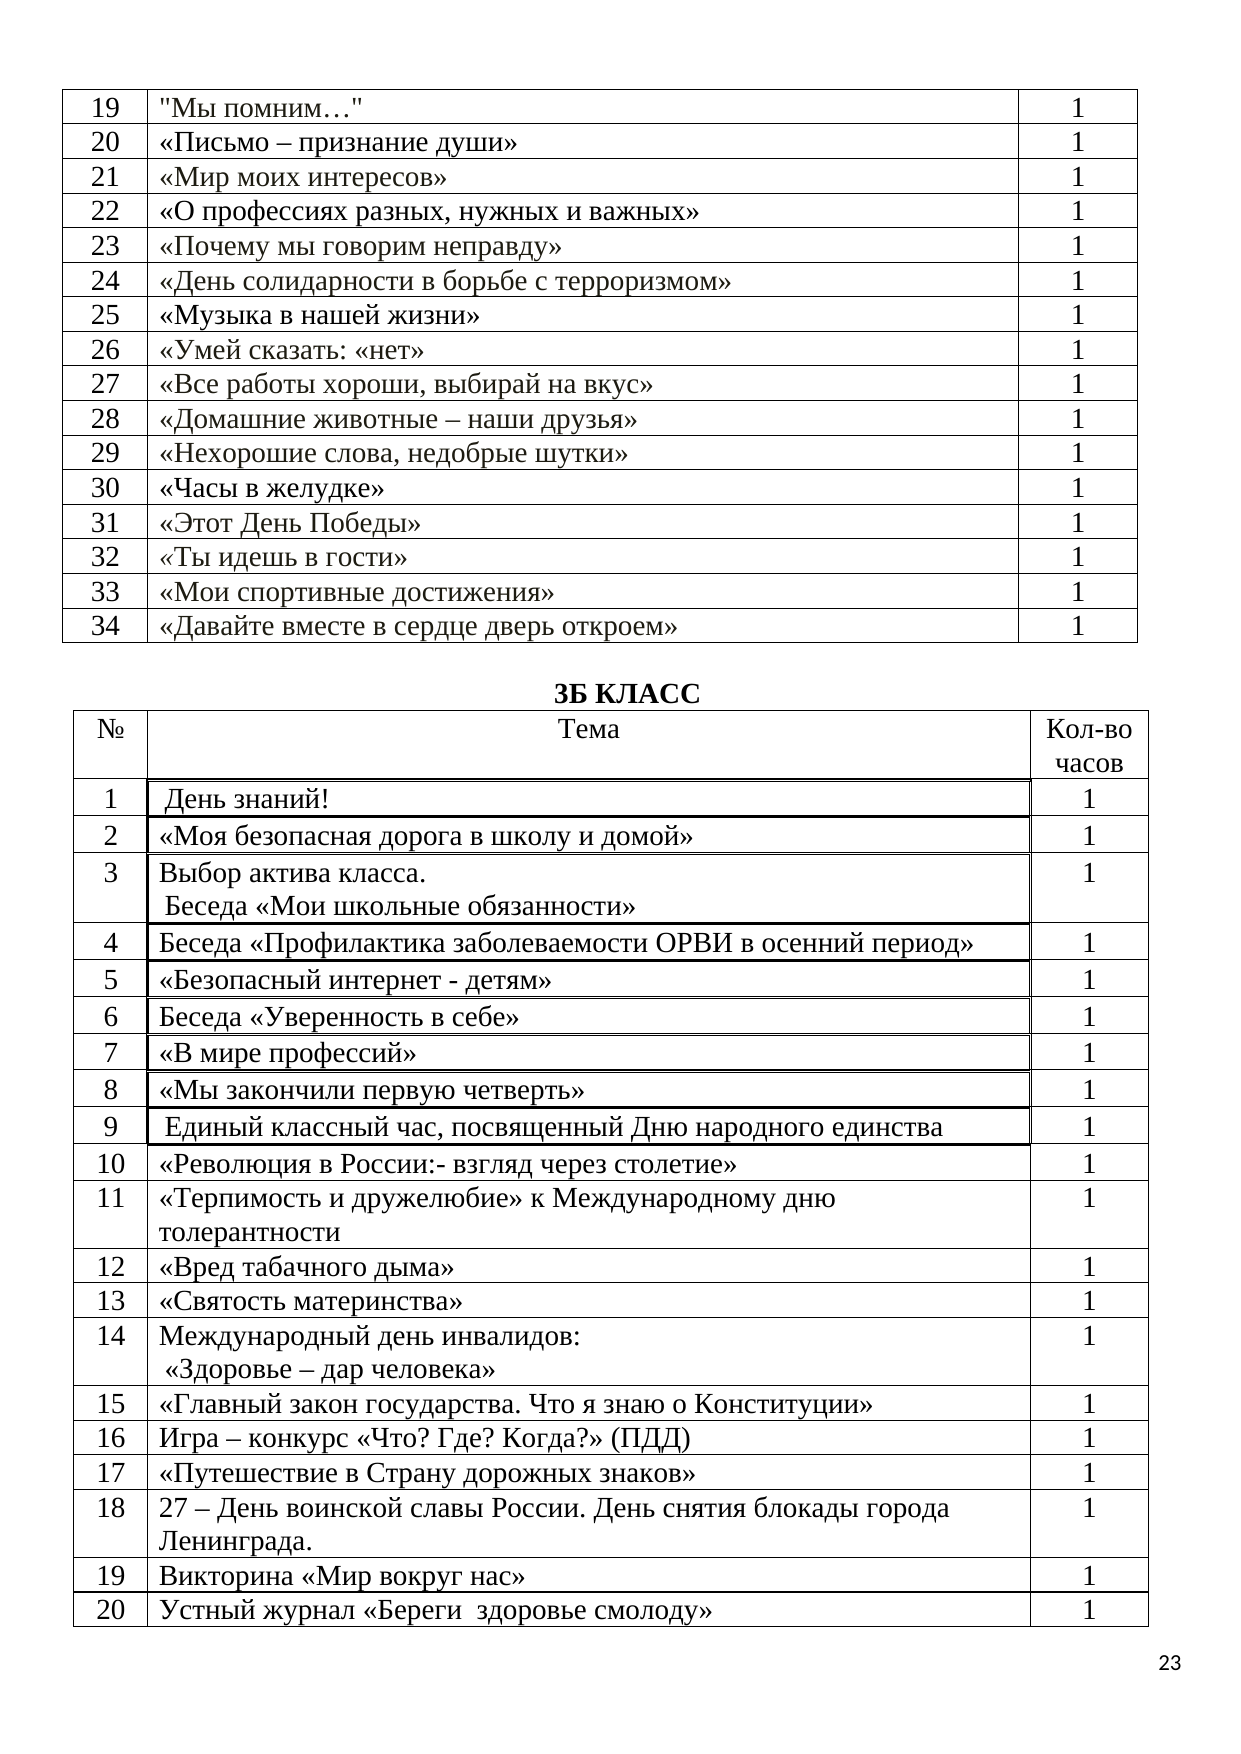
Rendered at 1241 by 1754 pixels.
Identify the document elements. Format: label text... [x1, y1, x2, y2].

table_cell «День солидарности в борьбе с терроризмом» [148, 263, 1018, 296]
table_cell Единый классный час, посвященный Дню народного единства [149, 1109, 1029, 1143]
table_cell «Революция в России:- взгляд через столетие» [148, 1146, 1030, 1179]
table_cell "Мы помним…" [148, 90, 1018, 123]
table_cell «Ты идешь в гости» [148, 539, 1018, 573]
table_cell 1 [1031, 1593, 1148, 1626]
table_cell 14 [74, 1318, 147, 1385]
table_cell «Домашние животные – наши друзья» [148, 401, 1018, 434]
table_cell 1 [1019, 401, 1137, 434]
table_cell «Часы в желудке» [148, 470, 1018, 504]
table_cell 1 [1019, 263, 1137, 296]
table_cell 23 [63, 228, 147, 262]
table_cell 1 [1031, 1421, 1148, 1454]
table_cell «Письмо – признание души» [148, 124, 1018, 158]
table_cell 32 [63, 539, 147, 573]
table_cell 22 [63, 194, 147, 227]
table_cell 1 [1019, 609, 1137, 642]
table_cell Викторина «Мир вокруг нас» [148, 1558, 1030, 1591]
table_cell «Безопасный интернет - детям» [149, 962, 1029, 996]
table_cell 1 [1031, 1558, 1148, 1591]
table_cell Беседа «Профилактика заболеваемости ОРВИ в осенний период» [149, 925, 1029, 959]
table_cell 30 [63, 470, 147, 504]
table_cell Выбор актива класса. Беседа «Мои школьные обязанности» [149, 855, 1029, 922]
table_cell 1 [1032, 997, 1148, 1032]
text 3Б КЛАСС [74, 677, 1181, 710]
table_cell 1 [1032, 1070, 1148, 1106]
table_cell 1 [1019, 332, 1137, 365]
table_header Кол-во часов [1031, 711, 1148, 778]
table_cell 1 [1019, 470, 1137, 504]
table_cell 1 [1019, 228, 1137, 262]
table_cell «Мы закончили первую четверть» [149, 1073, 1029, 1106]
table_cell 27 – День воинской славы России. День снятия блокады города Ленинграда. [148, 1490, 1030, 1557]
table_cell «Святость материнства» [148, 1283, 1030, 1317]
table_cell Игра – конкурс «Что? Где? Когда?» (ПДД) [148, 1421, 1030, 1454]
table_cell «Моя безопасная дорога в школу и домой» [149, 818, 1029, 852]
table_cell 1 [1019, 366, 1137, 400]
table_cell «Мир моих интересов» [148, 159, 1018, 192]
table_cell 1 [1032, 853, 1148, 922]
table_cell 31 [63, 505, 147, 538]
table_cell 1 [1031, 1455, 1148, 1489]
table_cell 1 [1019, 297, 1137, 331]
table_header № [74, 711, 147, 778]
table_header Тема [148, 711, 1030, 778]
table_cell 1 [74, 779, 146, 815]
table_cell «Почему мы говорим неправду» [148, 228, 1018, 262]
table_cell 1 [1019, 124, 1137, 158]
table_cell 11 [74, 1181, 147, 1248]
table_cell «Терпимость и дружелюбие» к Международному дню толерантности [148, 1181, 1030, 1248]
table_cell 1 [1031, 1181, 1148, 1248]
table_cell 1 [1032, 1107, 1148, 1143]
table_cell «В мире профессий» [149, 1036, 1029, 1069]
table_cell 1 [1031, 1283, 1148, 1317]
table_cell 7 [74, 1034, 146, 1069]
table_cell 21 [63, 159, 147, 192]
table_cell «Музыка в нашей жизни» [148, 297, 1018, 331]
table_cell 29 [63, 436, 147, 469]
table_cell 1 [1032, 816, 1148, 852]
table_cell 1 [1019, 90, 1137, 123]
table_cell 1 [1019, 574, 1137, 607]
table_cell 20 [74, 1593, 147, 1626]
table_cell 27 [63, 366, 147, 400]
table_cell «О профессиях разных, нужных и важных» [148, 194, 1018, 227]
table_cell 4 [74, 923, 146, 959]
table_cell 3 [74, 853, 146, 922]
table_cell 1 [1019, 505, 1137, 538]
table_cell 1 [1019, 159, 1137, 192]
table_cell «Вред табачного дыма» [148, 1249, 1030, 1282]
table_cell 13 [74, 1283, 147, 1317]
table_cell 1 [1031, 1318, 1148, 1385]
table_cell 19 [74, 1558, 147, 1591]
table_cell 17 [74, 1455, 147, 1489]
table_cell 6 [74, 997, 146, 1032]
table_cell 10 [74, 1144, 147, 1179]
table_cell 20 [63, 124, 147, 158]
table_cell 1 [1019, 194, 1137, 227]
table_cell Устный журнал «Береги здоровье смолоду» [148, 1593, 1030, 1626]
table_cell 16 [74, 1421, 147, 1454]
table_cell 1 [1032, 923, 1148, 959]
table_cell «Давайте вместе в сердце дверь откроем» [148, 609, 1018, 642]
table_cell 19 [63, 90, 147, 123]
table_cell 18 [74, 1490, 147, 1557]
table_cell 1 [1031, 1249, 1148, 1282]
table_cell День знаний! [149, 782, 1029, 815]
table_cell «Нехорошие слова, недобрые шутки» [148, 436, 1018, 469]
table_cell 1 [1032, 779, 1148, 815]
table_cell 1 [1031, 1490, 1148, 1557]
table_cell 1 [1032, 960, 1148, 996]
table_cell 15 [74, 1386, 147, 1419]
table_cell «Умей сказать: «нет» [148, 332, 1018, 365]
table_cell 1 [1032, 1034, 1148, 1069]
table_cell 28 [63, 401, 147, 434]
table_cell 1 [1031, 1386, 1148, 1419]
table_cell 34 [63, 609, 147, 642]
table_cell «Этот День Победы» [148, 505, 1018, 538]
table_cell 1 [1019, 436, 1137, 469]
table_cell Беседа «Уверенность в себе» [149, 999, 1029, 1032]
table_cell 5 [74, 960, 146, 996]
table_cell Международный день инвалидов: «Здоровье – дар человека» [148, 1318, 1030, 1385]
table_cell 1 [1019, 539, 1137, 573]
table_cell 25 [63, 297, 147, 331]
table_cell 26 [63, 332, 147, 365]
table_cell 1 [1031, 1144, 1148, 1179]
table_cell 24 [63, 263, 147, 296]
table_cell 9 [74, 1107, 146, 1143]
table_cell «Мои спортивные достижения» [148, 574, 1018, 607]
table_cell «Главный закон государства. Что я знаю о Конституции» [148, 1386, 1030, 1419]
table_cell «Все работы хороши, выбирай на вкус» [148, 366, 1018, 400]
table_cell 2 [74, 816, 146, 852]
table_cell 12 [74, 1249, 147, 1282]
table_cell «Путешествие в Страну дорожных знаков» [148, 1455, 1030, 1489]
table_cell 33 [63, 574, 147, 607]
table_cell 8 [74, 1070, 146, 1106]
